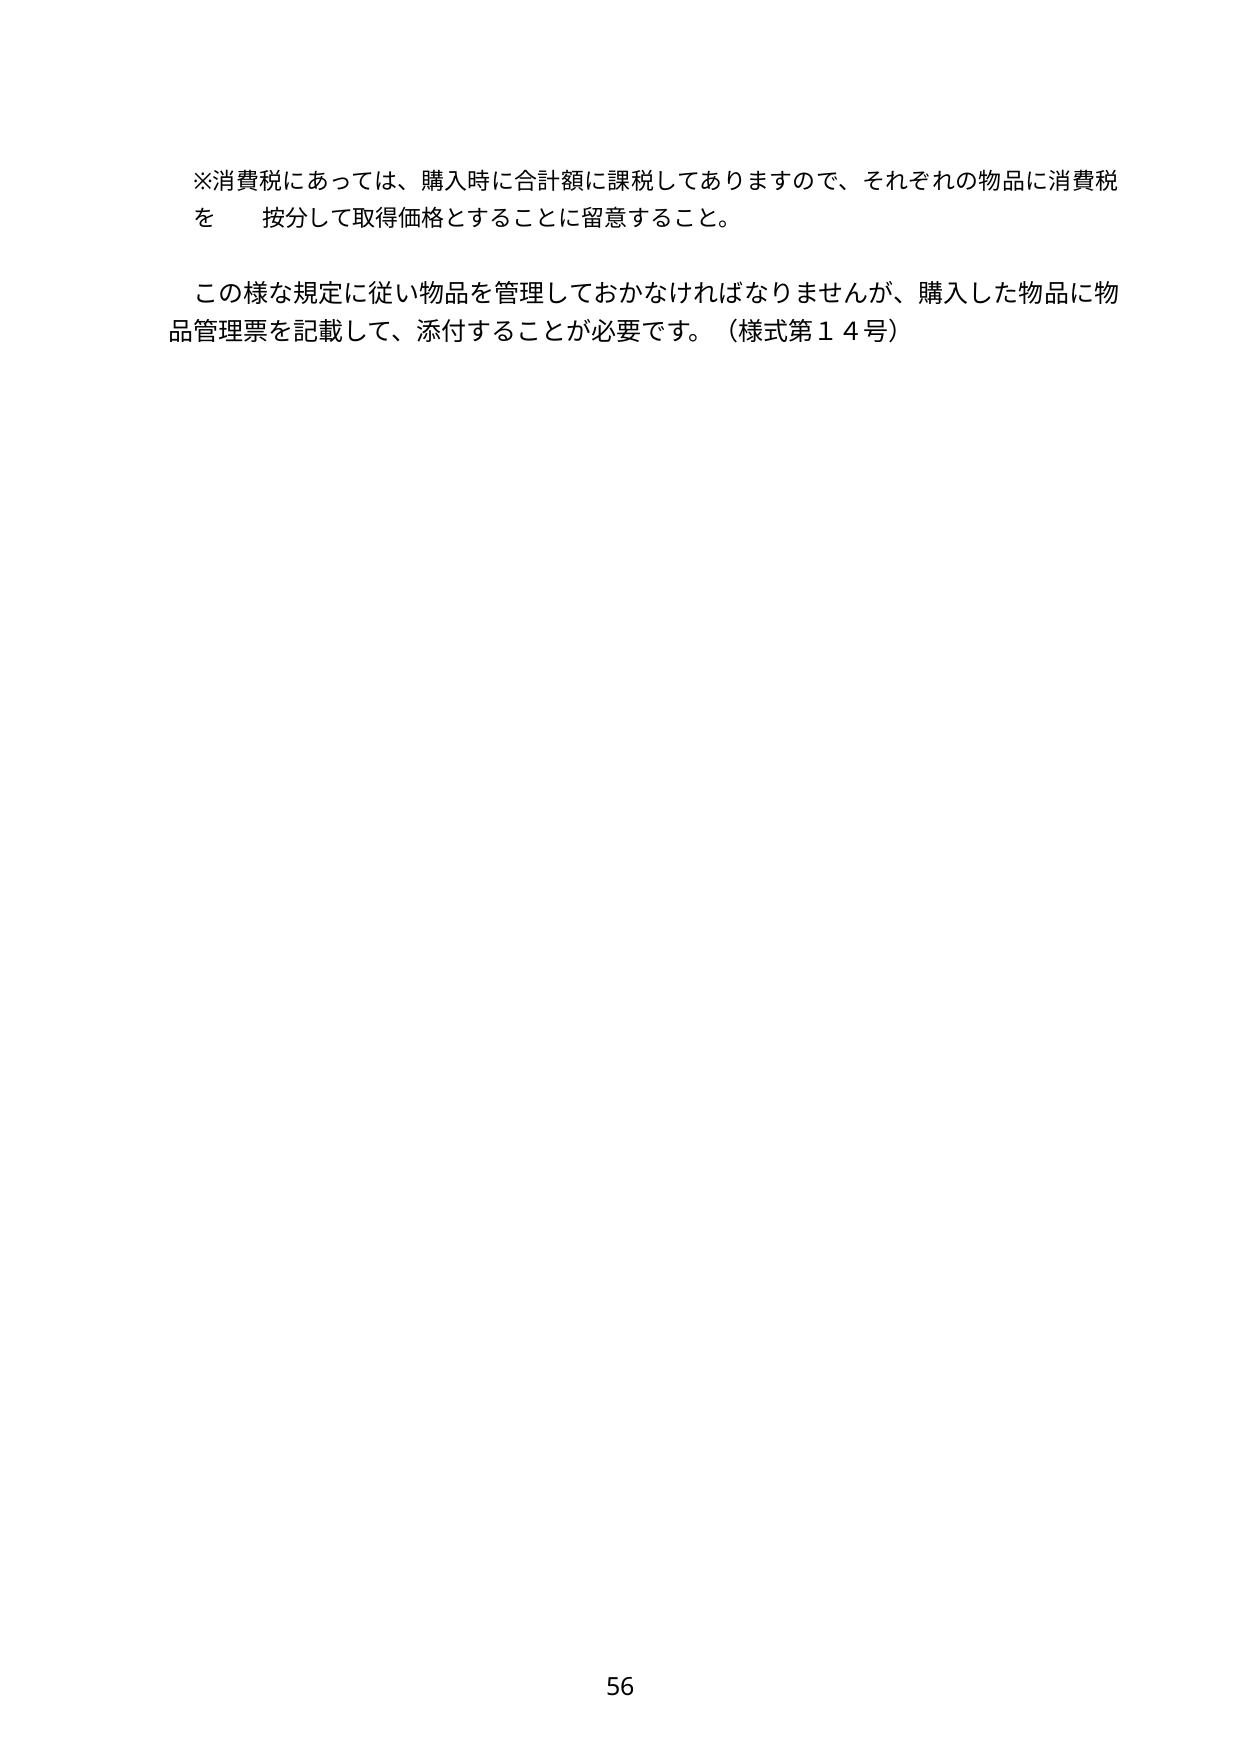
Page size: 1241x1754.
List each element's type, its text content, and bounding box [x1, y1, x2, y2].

text ※消費税にあっては、購入時に合計額に課税してありますので、それぞれの物品に消費税を 按分して取得価格とすることに留意すること。 [193, 160, 1122, 235]
text この様な規定に従い物品を管理しておかなければなりませんが、購入した物品に物品管理票を記載して、添付することが必要です。（様式第１４号） [168, 273, 1122, 348]
